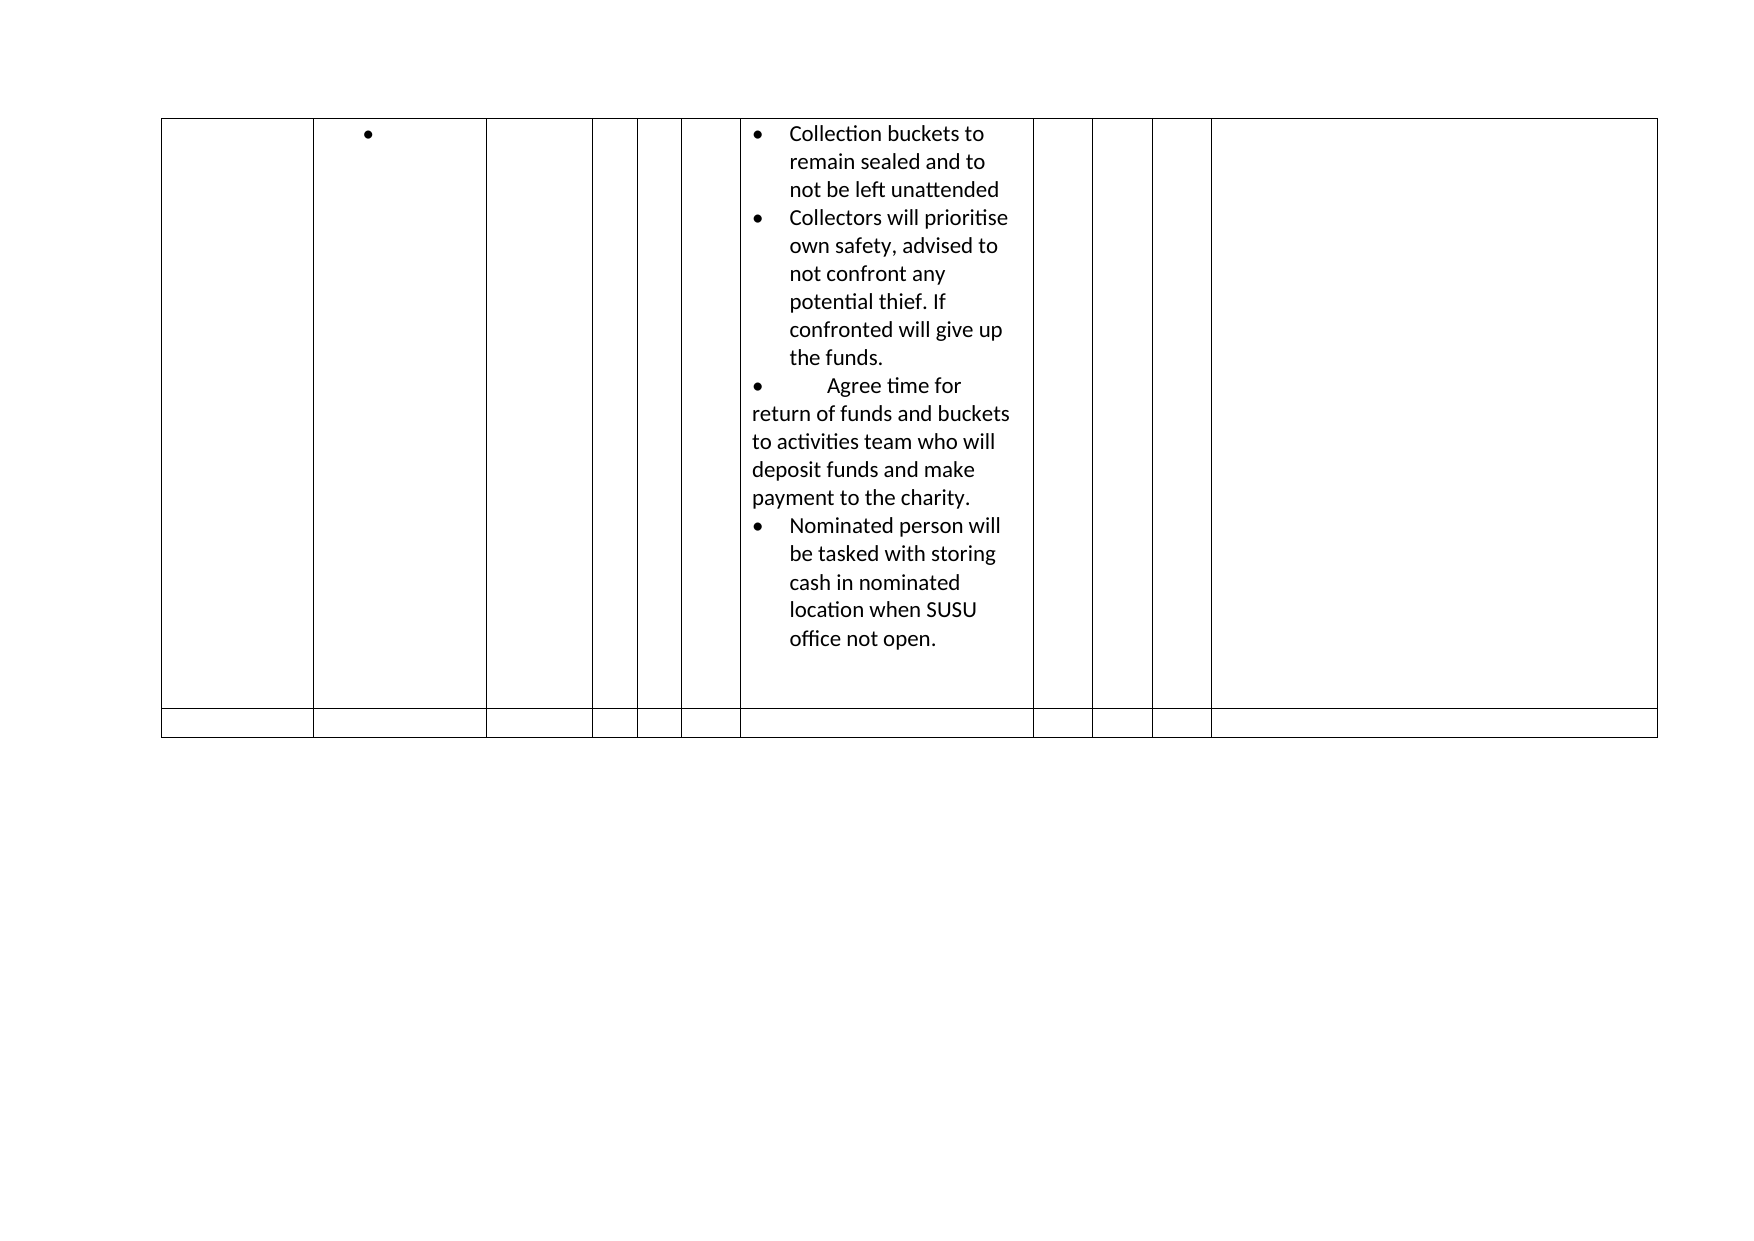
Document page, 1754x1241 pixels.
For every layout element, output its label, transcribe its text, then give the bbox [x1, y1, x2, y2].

table_cell [1153, 709, 1211, 737]
table_cell [1093, 709, 1152, 737]
table_cell [1034, 119, 1092, 708]
table_cell [682, 119, 740, 708]
table_cell [487, 709, 592, 737]
table_cell [314, 709, 486, 737]
table_cell [741, 709, 1033, 737]
table_cell [1093, 119, 1152, 708]
table_cell [593, 119, 637, 708]
table_cell [1212, 709, 1657, 737]
table_cell [682, 709, 740, 737]
table_cell [162, 709, 313, 737]
table_cell [314, 119, 486, 708]
table_cell [162, 119, 313, 708]
table_cell [638, 119, 681, 708]
table_cell [1212, 119, 1657, 708]
table_cell [1034, 709, 1092, 737]
table_cell [638, 709, 681, 737]
table_cell [1153, 119, 1211, 708]
table_cell [593, 709, 637, 737]
table_cell [487, 119, 592, 708]
table_cell Collection buckets to remain sealed and to not be left unattended Collectors will prioritise own safety, advised to not confront any potential thief. If confronted will give up the funds. Agree time for return of funds and buckets to activities team who will deposit funds and make payment to the charity. Nominated person will be tasked with storing cash in nominated location when SUSU office not open. [741, 119, 1033, 708]
